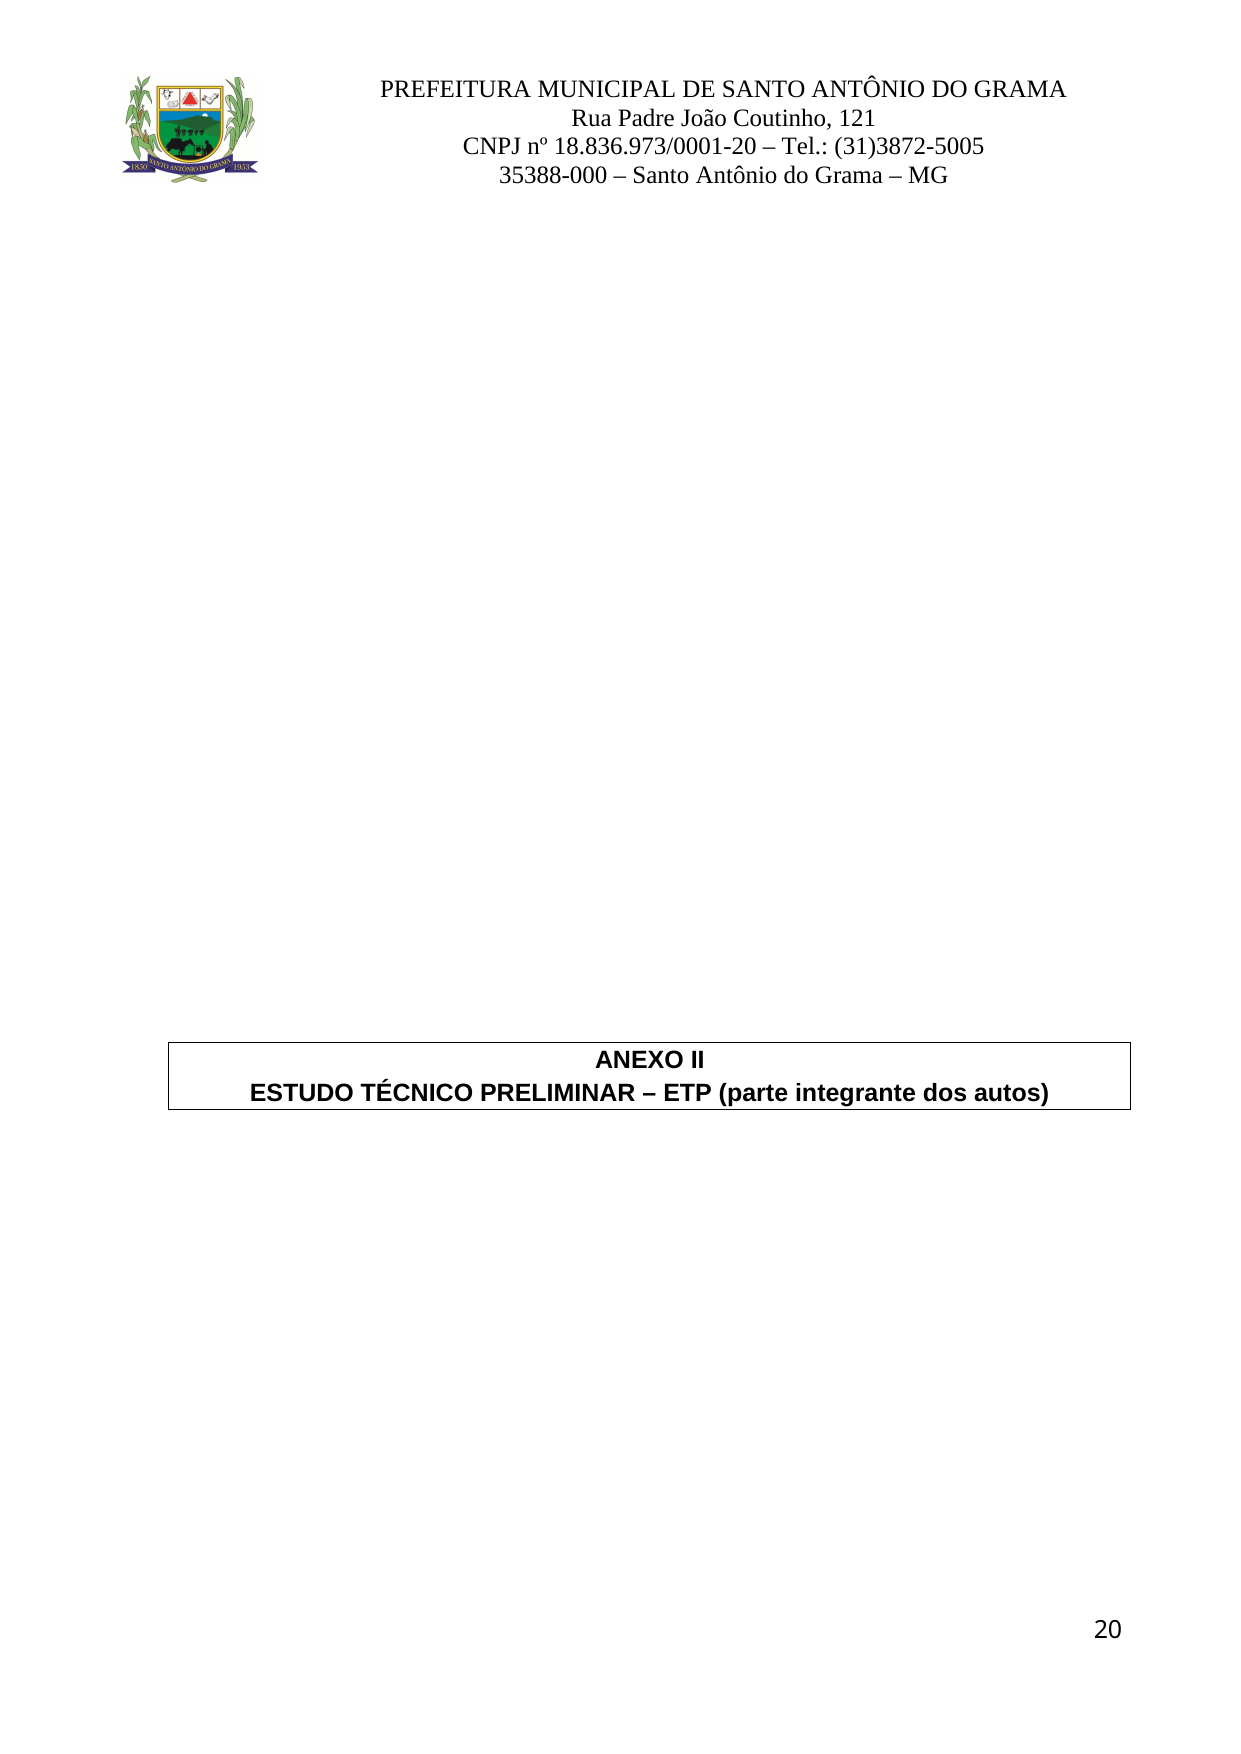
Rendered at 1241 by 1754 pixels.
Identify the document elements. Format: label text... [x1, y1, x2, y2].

text ESTUDO TÉCNICO PRELIMINAR – ETP (parte integrante dos autos) [169, 1075, 1130, 1109]
picture [121, 75, 259, 183]
text ANEXO II [169, 1043, 1130, 1074]
